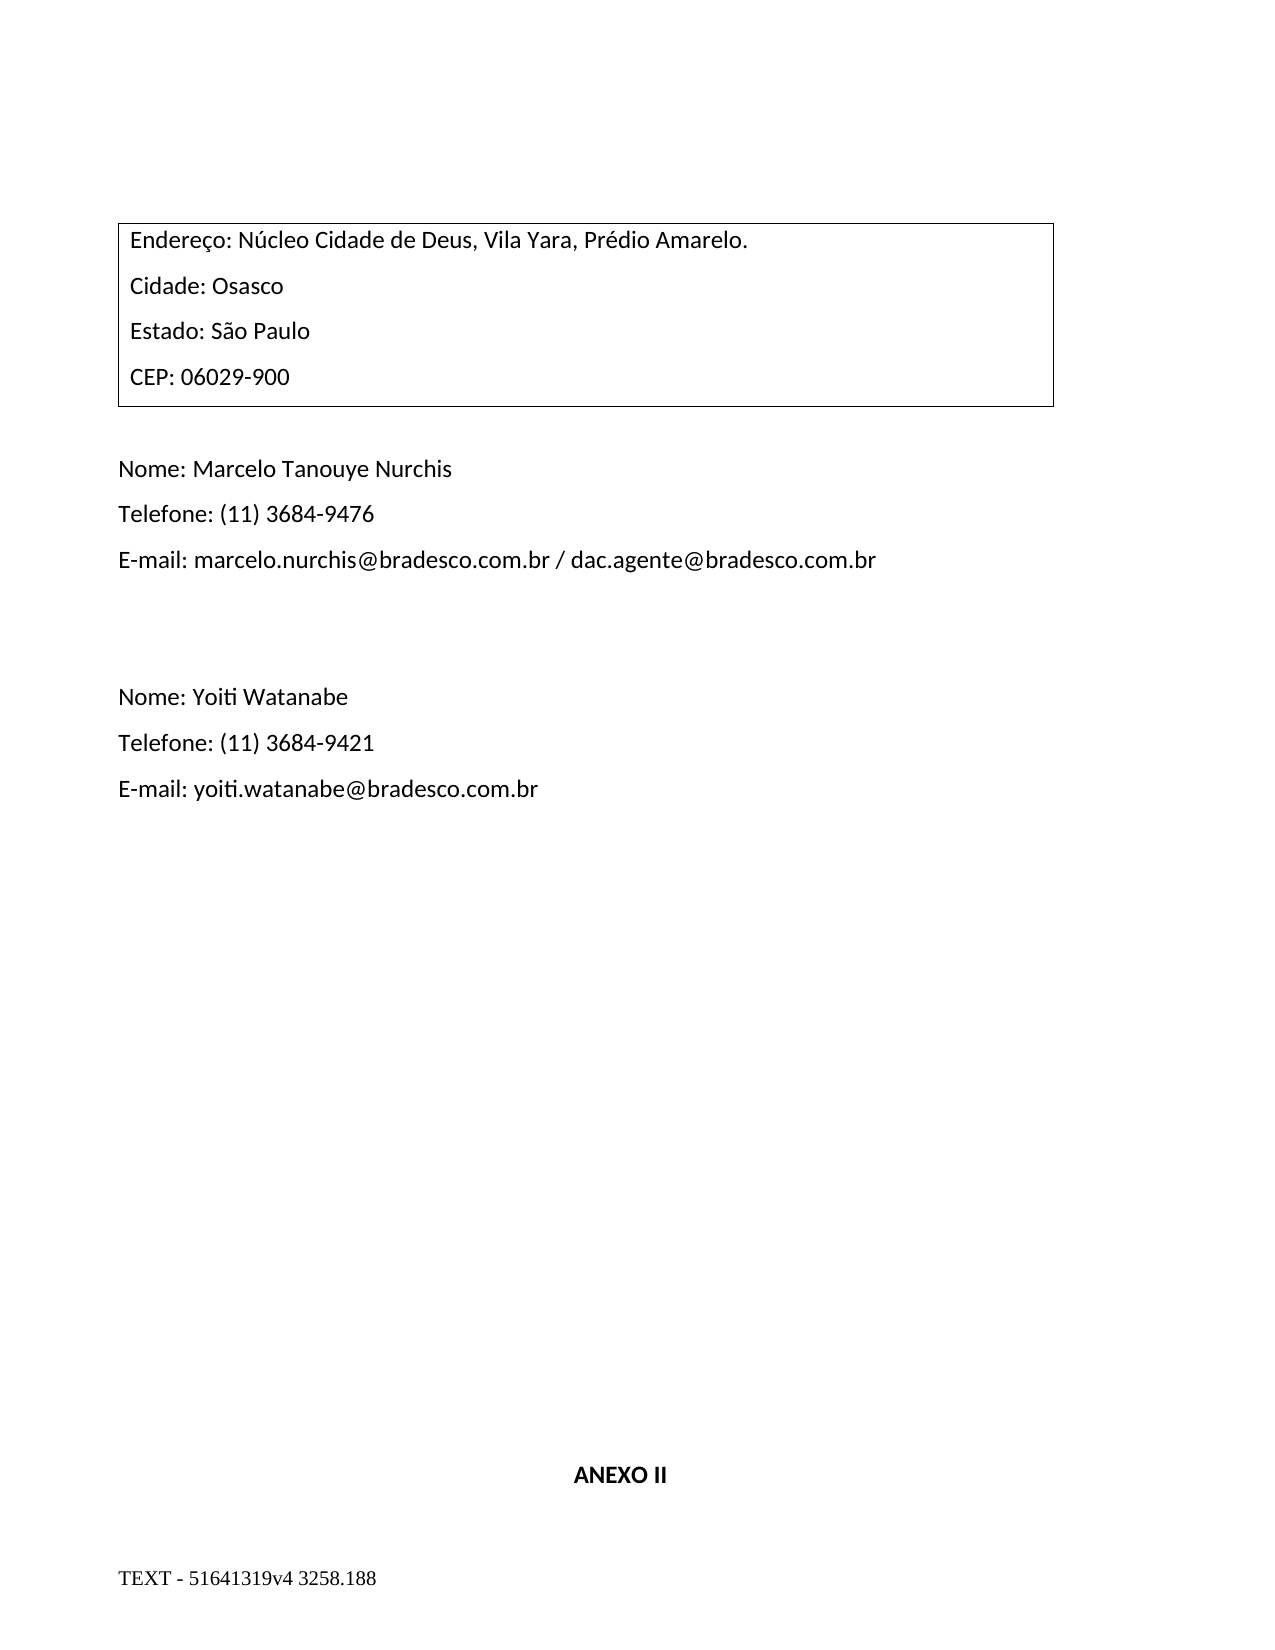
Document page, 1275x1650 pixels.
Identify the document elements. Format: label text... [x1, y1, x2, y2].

text Telefone: (11) 3684-9421 [118, 727, 1122, 758]
text Nome: Yoiti Watanabe [118, 681, 1122, 712]
text Nome: Marcelo Tanouye Nurchis [118, 453, 1122, 483]
subtitle ANEXO II [118, 1459, 1122, 1489]
table_header Endereço: Núcleo Cidade de Deus, Vila Yara, Prédio Amarelo. Cidade: Osasco Estado: São Paulo CEP: 06029-900 [119, 224, 1053, 406]
text Telefone: (11) 3684-9476 [118, 498, 1122, 529]
text E-mail: yoiti.watanabe@bradesco.com.br [118, 773, 1122, 803]
text E-mail: marcelo.nurchis@bradesco.com.br / dac.agente@bradesco.com.br [118, 544, 1122, 575]
